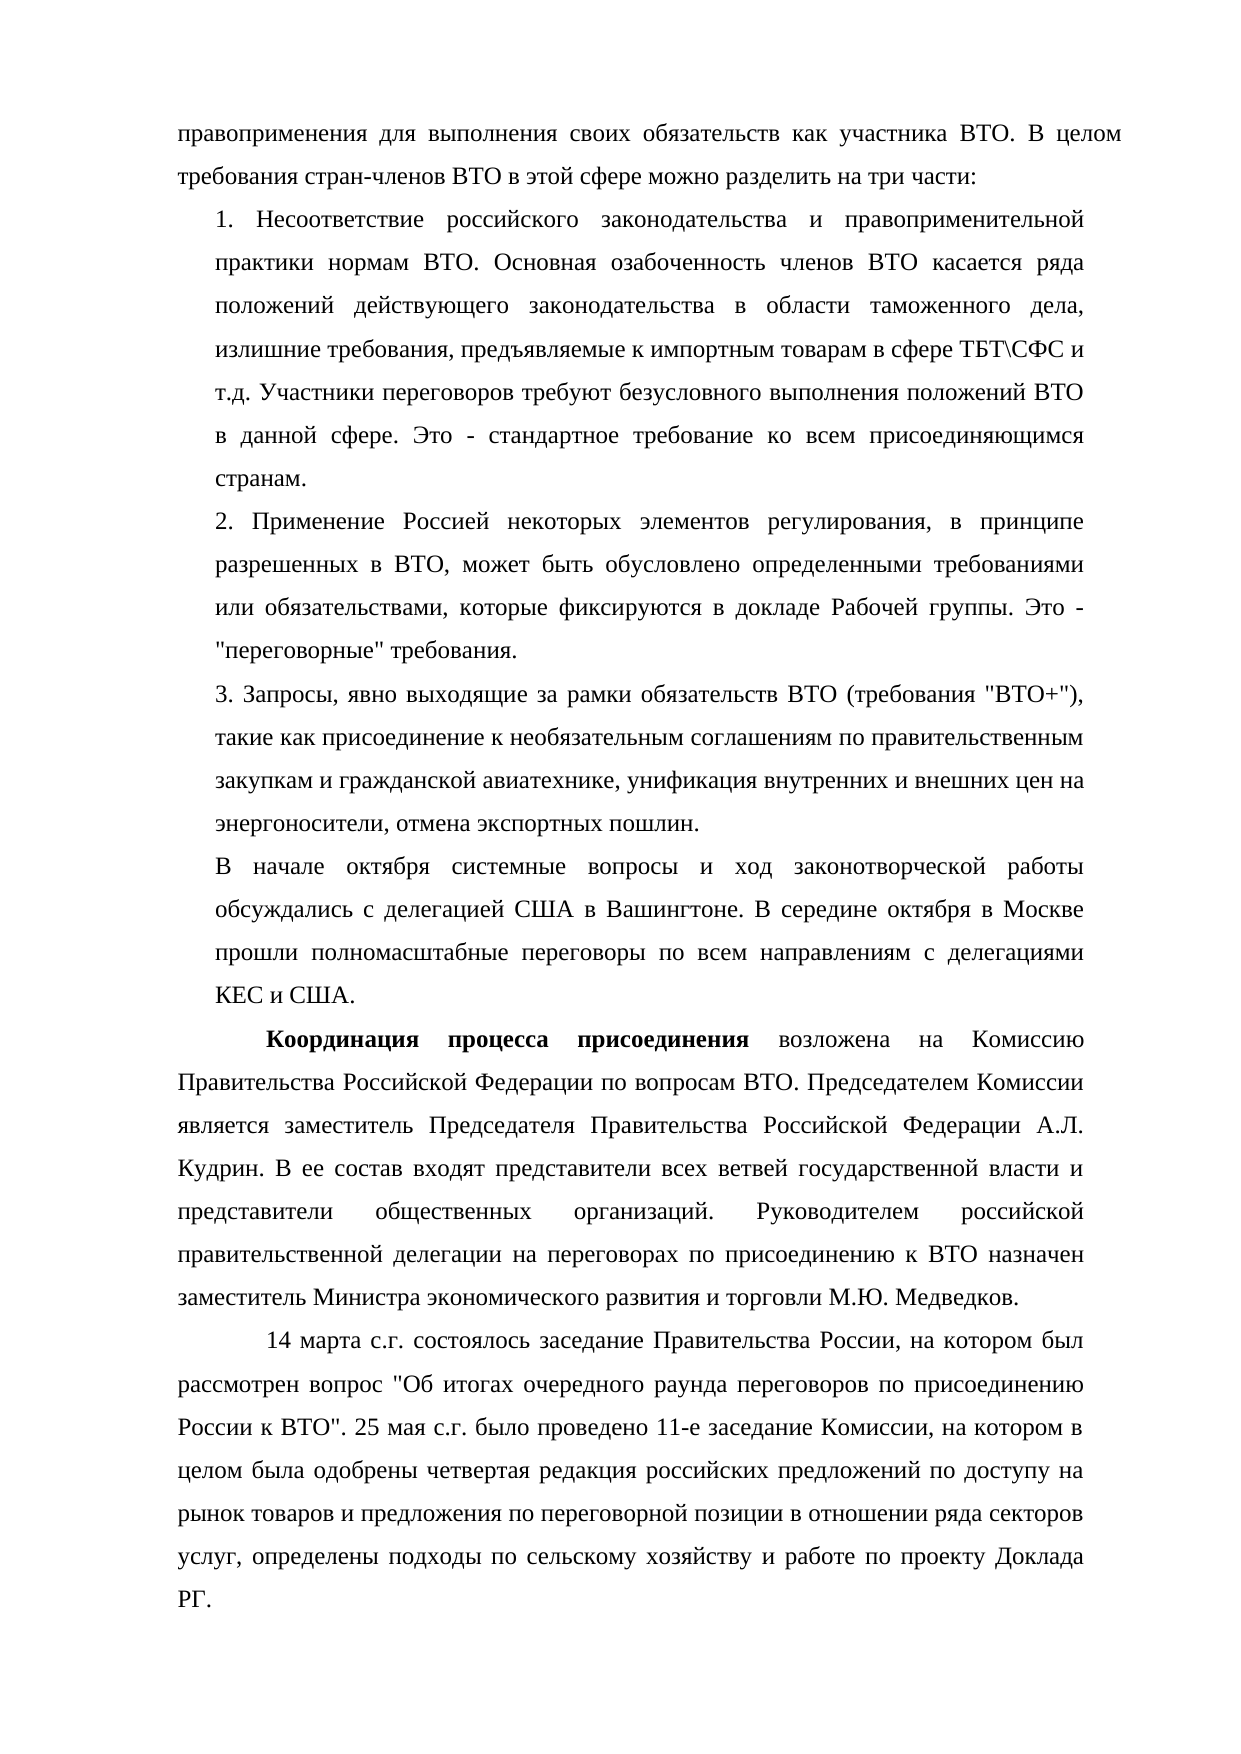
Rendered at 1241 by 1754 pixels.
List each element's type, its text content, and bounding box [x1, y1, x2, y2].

text Координация процесса присоединения возложена на Комиссию Правительства Российской Федерации по вопросам ВТО. Председателем Комиссии является заместитель Председателя Правительства Российской Федерации А.Л. Кудрин. В ее состав входят представители всех ветвей государственной власти и представители общественных организаций. Руководителем российской правительственной делегации на переговорах по присоединению к ВТО назначен заместитель Министра экономического развития и торговли М.Ю. Медведков. [177, 1024, 1085, 1311]
text 1. Несоответствие российского законодательства и правоприменительной практики нормам ВТО. Основная озабоченность членов ВТО касается ряда положений действующего законодательства в области таможенного дела, излишние требования, предъявляемые к импортным товарам в сфере ТБТ\СФС и т.д. Участники переговоров требуют безусловного выполнения положений ВТО в данной сфере. Это - стандартное требование ко всем присоединяющимся странам. [215, 204, 1085, 492]
text 3. Запросы, явно выходящие за рамки обязательств ВТО (требования "ВТО+"), такие как присоединение к необязательным соглашениям по правительственным закупкам и гражданской авиатехнике, унификация внутренних и внешних цен на энергоносители, отмена экспортных пошлин. [215, 679, 1085, 837]
text В начале октября системные вопросы и ход законотворческой работы обсуждались с делегацией США в Вашингтоне. В середине октября в Москве прошли полномасштабные переговоры по всем направлениям с делегациями КЕС и США. [215, 851, 1085, 1009]
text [177, 118, 1122, 190]
text 14 марта с.г. состоялось заседание Правительства России, на котором был рассмотрен вопрос "Об итогах очередного раунда переговоров по присоединению России к ВТО". 25 мая с.г. было проведено 11-е заседание Комиссии, на котором в целом была одобрены четвертая редакция российских предложений по доступу на рынок товаров и предложения по переговорной позиции в отношении ряда секторов услуг, определены подходы по сельскому хозяйству и работе по проекту Доклада РГ. [177, 1326, 1085, 1613]
text 2. Применение Россией некоторых элементов регулирования, в принципе разрешенных в ВТО, может быть обусловлено определенными требованиями или обязательствами, которые фиксируются в докладе Рабочей группы. Это - "переговорные" требования. [215, 506, 1085, 664]
